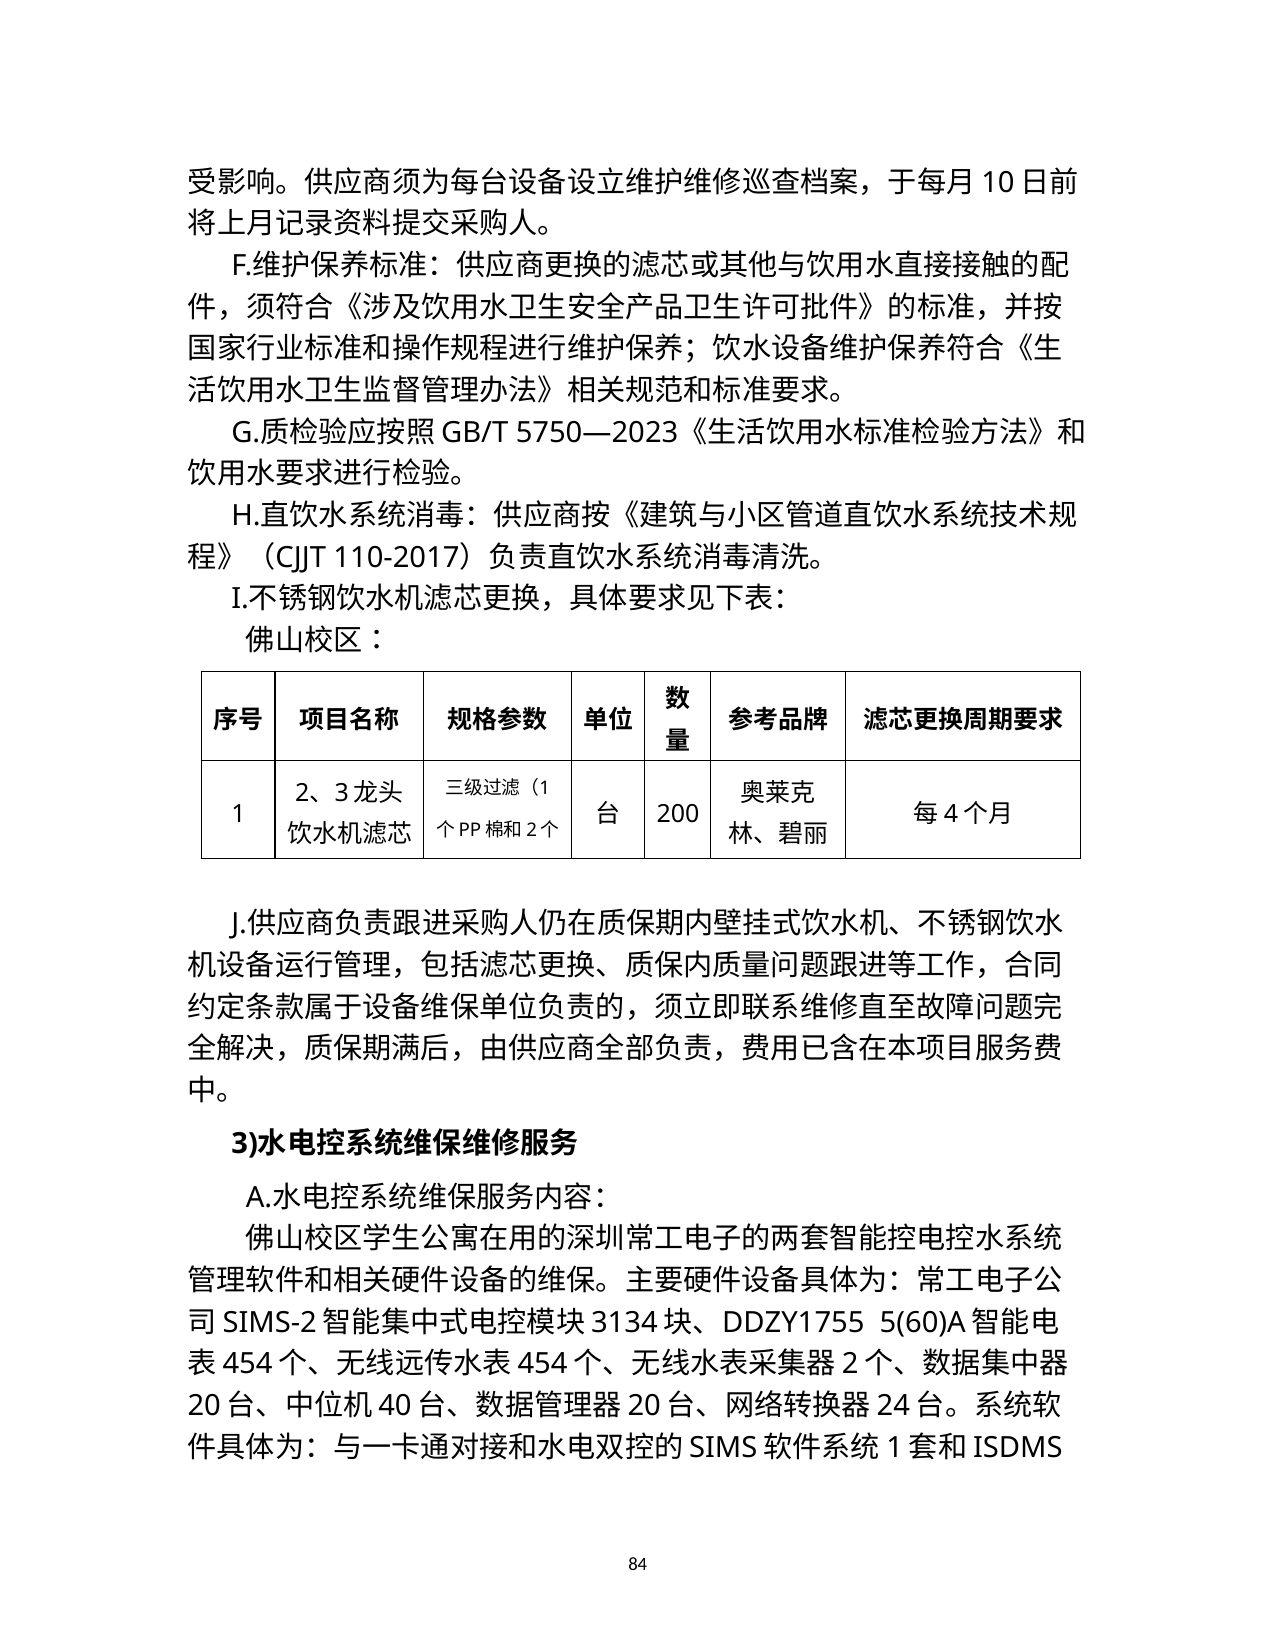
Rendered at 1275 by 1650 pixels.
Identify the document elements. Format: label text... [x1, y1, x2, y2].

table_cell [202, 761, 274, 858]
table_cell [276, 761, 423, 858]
list 水电控系统维保维修服务 [187, 1109, 1088, 1174]
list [188, 159, 1088, 242]
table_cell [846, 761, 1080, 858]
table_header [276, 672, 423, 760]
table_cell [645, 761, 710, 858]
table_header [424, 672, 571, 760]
text A.水电控系统维保服务内容： [187, 1174, 1088, 1216]
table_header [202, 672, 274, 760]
list 供应商负责跟进采购人仍在质保期内壁挂式饮水机、不锈钢饮水机设备运行管理，包括滤芯更换、质保内质量问题跟进等工作，合同约定条款属于设备维保单位负责的，须立即联系维修直至故障问题完全解决，质保期满后，由供应商全部负责，费用已含在本项目服务费中。 [187, 901, 1088, 1109]
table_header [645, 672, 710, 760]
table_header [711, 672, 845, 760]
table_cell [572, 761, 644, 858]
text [187, 1216, 1088, 1466]
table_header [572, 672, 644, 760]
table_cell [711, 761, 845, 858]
list 直饮水系统消毒：供应商按《建筑与小区管道直饮水系统技术规程》（CJJT 110-2017）负责直饮水系统消毒清洗。 [188, 492, 1088, 575]
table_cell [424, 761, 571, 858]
list 质检验应按照GB/T 5750—2023《生活饮用水标准检验方法》和饮用水要求进行检验。 [188, 409, 1088, 492]
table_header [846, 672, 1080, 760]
list 不锈钢饮水机滤芯更换，具体要求见下表： [188, 575, 1088, 617]
text 佛山校区： [187, 617, 1088, 659]
list 维护保养标准：供应商更换的滤芯或其他与饮用水直接接触的配件，须符合《涉及饮用水卫生安全产品卫生许可批件》的标准，并按国家行业标准和操作规程进行维护保养；饮水设备维护保养符合《生活饮用水卫生监督管理办法》相关规范和标准要求。 [188, 242, 1088, 409]
